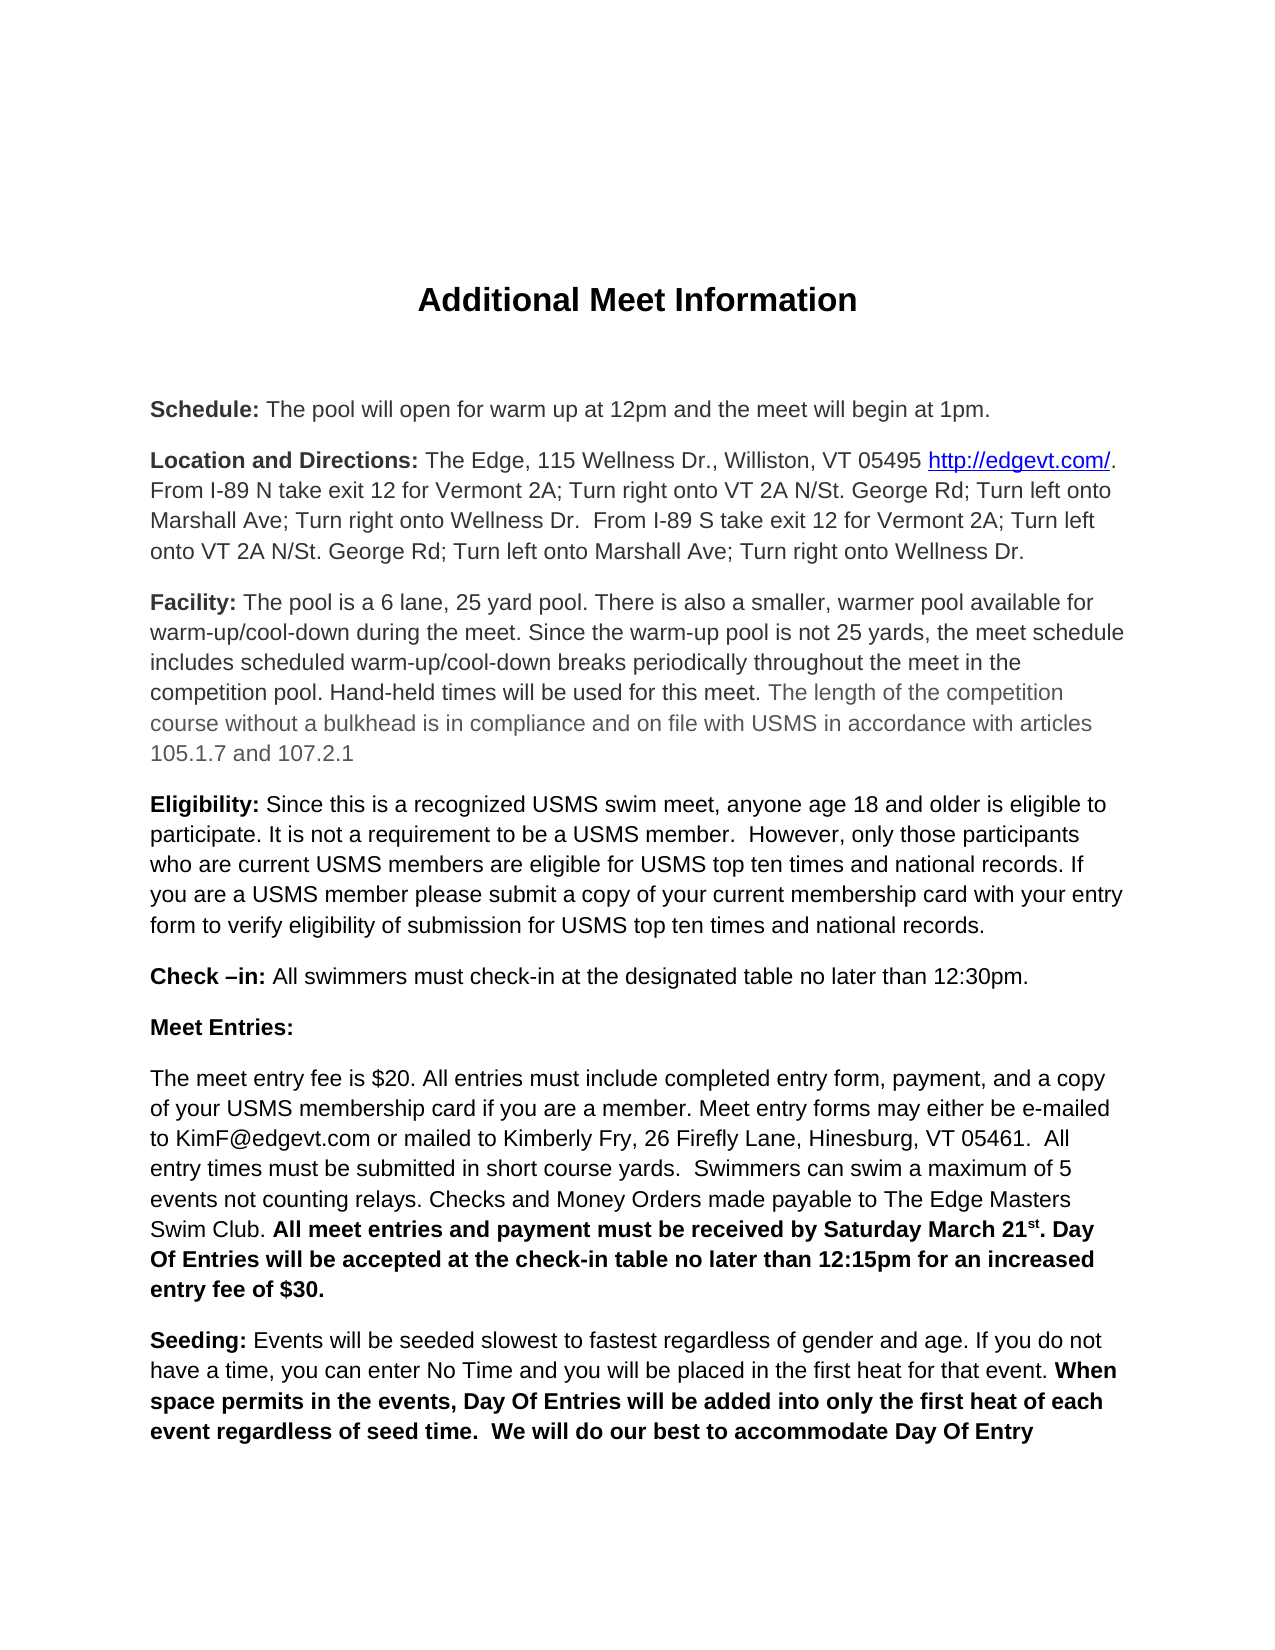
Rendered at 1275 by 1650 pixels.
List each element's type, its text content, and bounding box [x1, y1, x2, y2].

text Facility: The pool is a 6 lane, 25 yard pool. There is also a smaller, warmer pool available for warm-up/cool-down during the meet. Since the warm-up pool is not 25 yards, the meet schedule includes scheduled warm-up/cool-down breaks periodically throughout the meet in the competition pool. Hand-held times will be used for this meet. The length of the competition course without a bulkhead is in compliance and on file with USMS in accordance with articles 105.1.7 and 107.2.1 [150, 589, 1125, 766]
text Check –in: All swimmers must check-in at the designated table no later than 12:30pm. [150, 963, 1125, 989]
text Location and Directions: The Edge, 115 Wellness Dr., Williston, VT 05495 http://edgevt.com/. From I-89 N take exit 12 for Vermont 2A; Turn right onto VT 2A N/St. George Rd; Turn left onto Marshall Ave; Turn right onto Wellness Dr. From I-89 S take exit 12 for Vermont 2A; Turn left onto VT 2A N/St. George Rd; Turn left onto Marshall Ave; Turn right onto Wellness Dr. [150, 447, 1125, 564]
text Schedule: The pool will open for warm up at 12pm and the meet will begin at 1pm. [150, 396, 1125, 422]
text Additional Meet Information [150, 280, 1125, 318]
text The meet entry fee is $20. All entries must include completed entry form, payment, and a copy of your USMS membership card if you are a member. Meet entry forms may either be e-mailed to KimF@edgevt.com or mailed to Kimberly Fry, 26 Firefly Lane, Hinesburg, VT 05461. All entry times must be submitted in short course yards. Swimmers can swim a maximum of 5 events not counting relays. Checks and Money Orders made payable to The Edge Masters Swim Club. All meet entries and payment must be received by Saturday March 21st. Day Of Entries will be accepted at the check-in table no later than 12:15pm for an increased entry fee of $30. [150, 1065, 1125, 1303]
text Meet Entries: [150, 1014, 1125, 1040]
text Eligibility: Since this is a recognized USMS swim meet, anyone age 18 and older is eligible to participate. It is not a requirement to be a USMS member. However, only those participants who are current USMS members are eligible for USMS top ten times and national records. If you are a USMS member please submit a copy of your current membership card with your entry form to verify eligibility of submission for USMS top ten times and national records. [150, 791, 1125, 938]
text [150, 1327, 1125, 1444]
